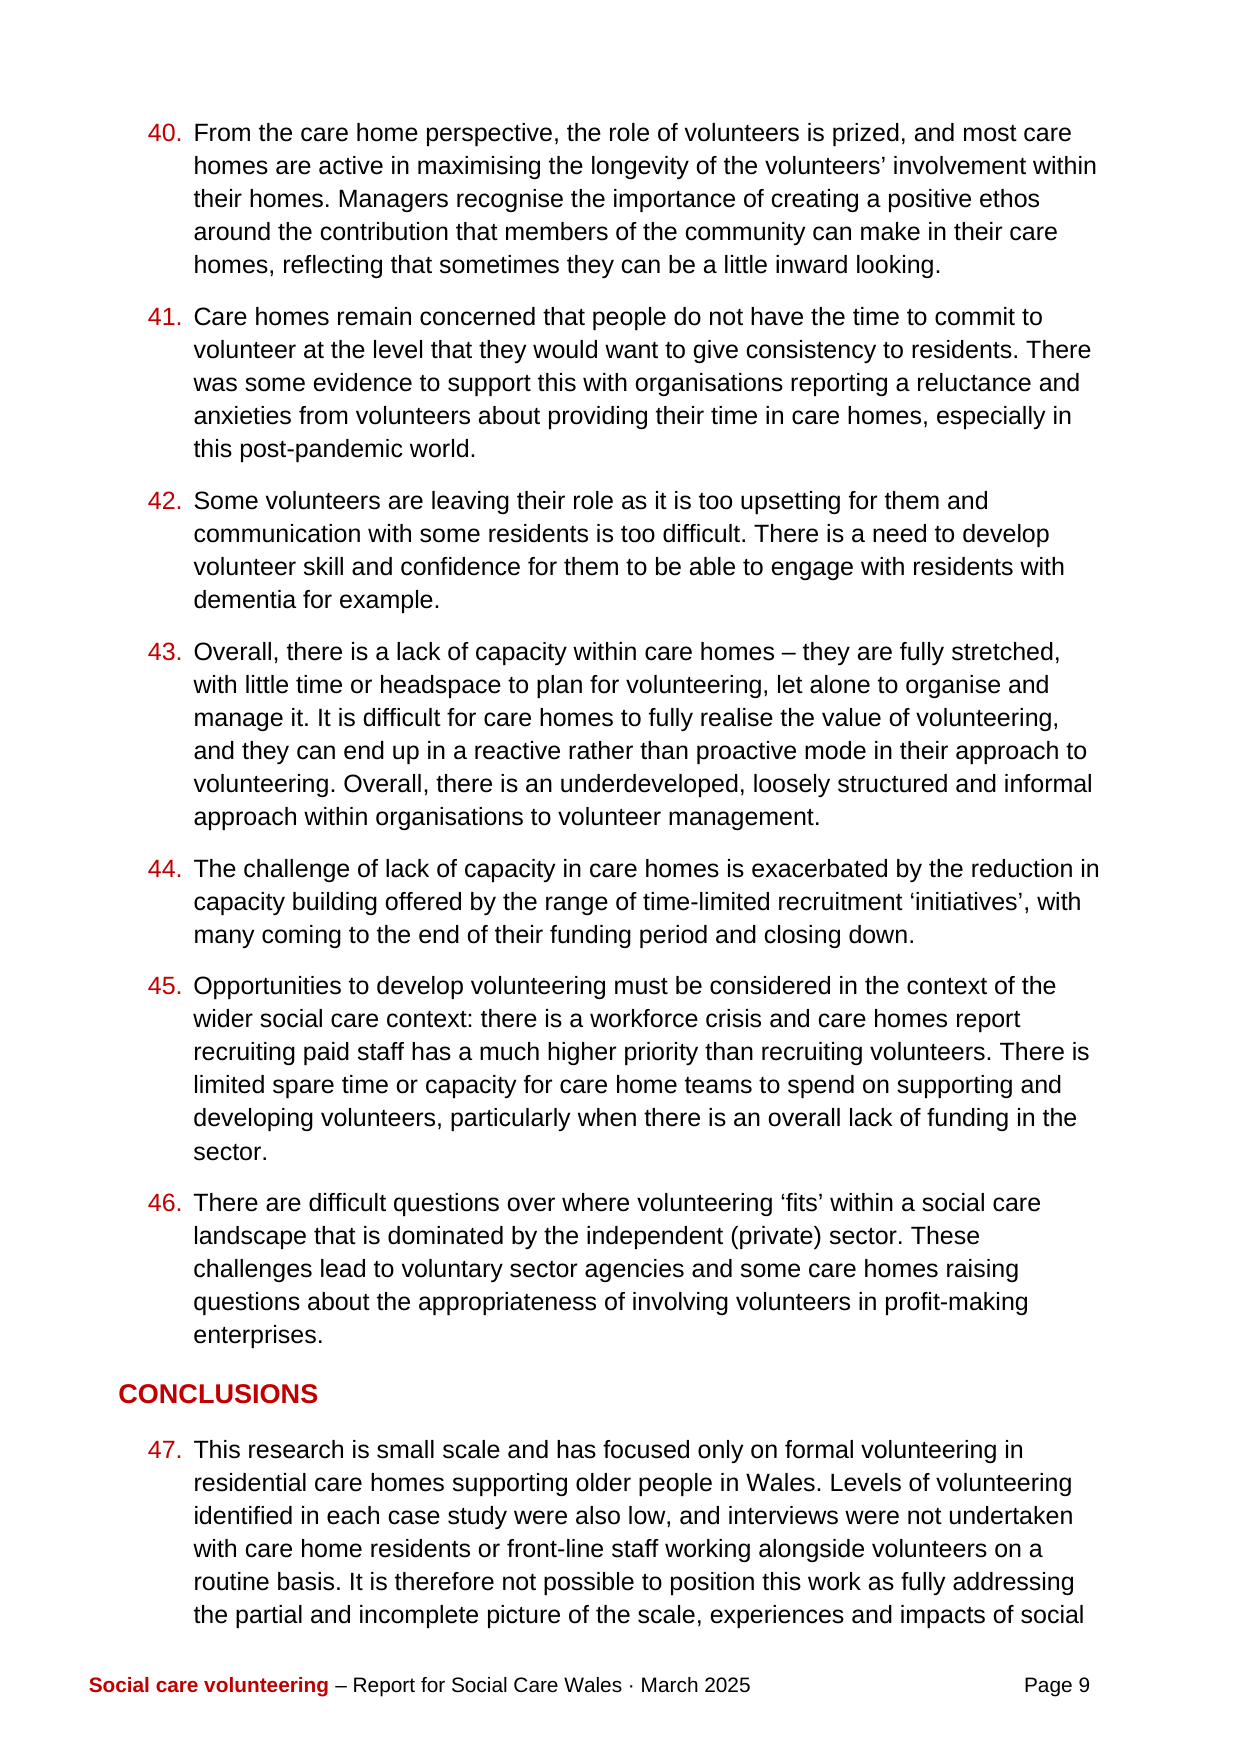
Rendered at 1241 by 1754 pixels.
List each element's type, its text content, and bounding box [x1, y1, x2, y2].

list Overall, there is a lack of capacity within care homes – they are fully stretched, with little time or headspace to plan for volunteering, let alone to organise and manage it. It is difficult for care homes to fully realise the value of volunteering, and they can end up in a reactive rather than proactive mode in their approach to volunteering. Overall, there is an underdeveloped, loosely structured and informal approach within organisations to volunteer management. [148, 637, 1107, 831]
list Care homes remain concerned that people do not have the time to commit to volunteer at the level that they would want to give consistency to residents. There was some evidence to support this with organisations reporting a reluctance and anxieties from volunteers about providing their time in care homes, especially in this post-pandemic world. [148, 302, 1107, 463]
list There are difficult questions over where volunteering ‘fits’ within a social care landscape that is dominated by the independent (private) sector. These challenges lead to voluntary sector agencies and some care homes raising questions about the appropriateness of involving volunteers in profit-making enterprises. [148, 1188, 1107, 1349]
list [148, 1434, 1107, 1628]
list Some volunteers are leaving their role as it is too upsetting for them and communication with some residents is too difficult. There is a need to develop volunteer skill and confidence for them to be able to engage with residents with dementia for example. [148, 486, 1107, 614]
list Opportunities to develop volunteering must be considered in the context of the wider social care context: there is a workforce crisis and care homes report recruiting paid staff has a much higher priority than recruiting volunteers. There is limited spare time or capacity for care home teams to spend on supporting and developing volunteers, particularly when there is an overall lack of funding in the sector. [148, 971, 1107, 1165]
text CONCLUSIONS [118, 1378, 1107, 1409]
list From the care home perspective, the role of volunteers is prized, and most care homes are active in maximising the longevity of the volunteers’ involvement within their homes. Managers recognise the importance of creating a positive ethos around the contribution that members of the community can make in their care homes, reflecting that sometimes they can be a little inward looking. [148, 118, 1107, 279]
list The challenge of lack of capacity in care homes is exacerbated by the reduction in capacity building offered by the range of time-limited recruitment ‘initiatives’, with many coming to the end of their funding period and closing down. [148, 853, 1107, 948]
